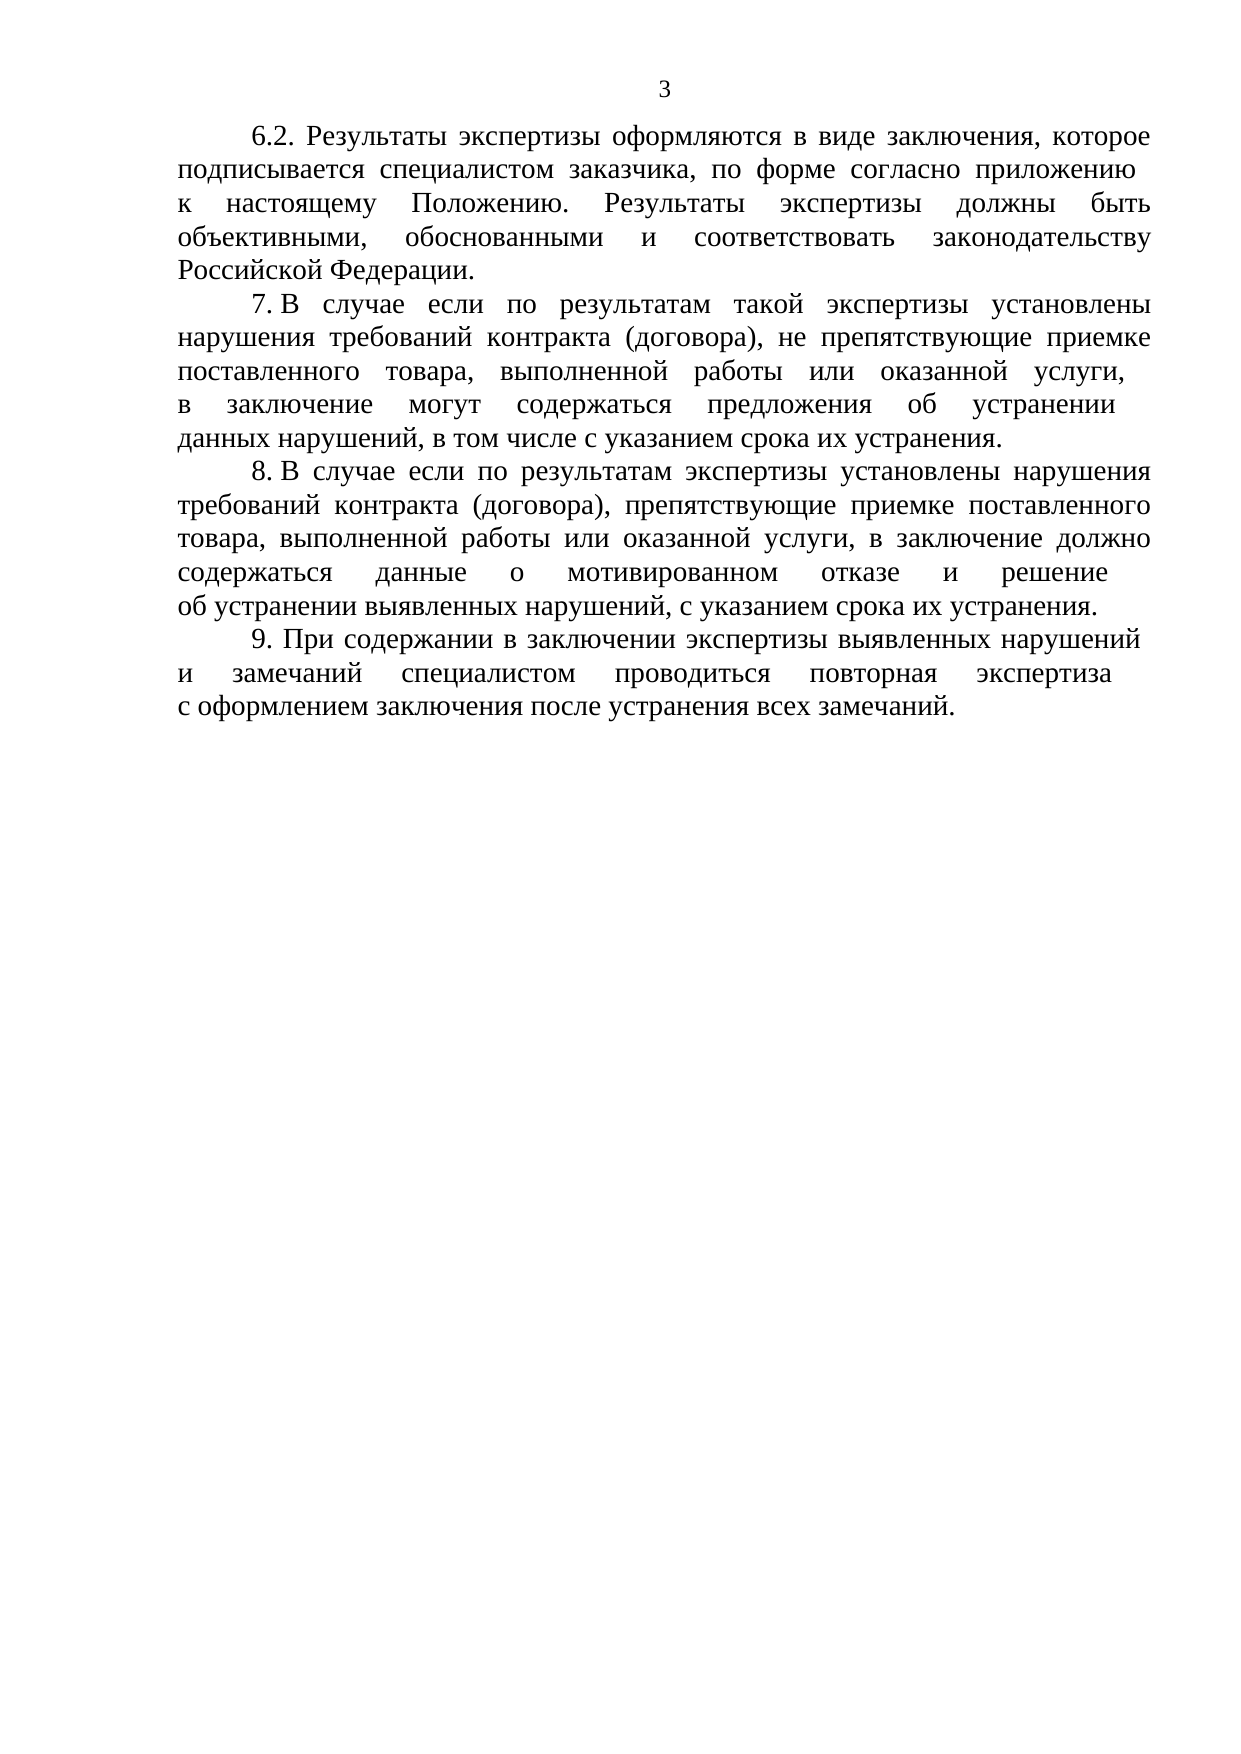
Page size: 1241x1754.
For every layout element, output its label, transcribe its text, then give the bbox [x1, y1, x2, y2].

text 9. При содержании в заключении экспертизы выявленных нарушений и замечаний специалистом проводиться повторная экспертиза с оформлением заключения после устранения всех замечаний. [177, 621, 1152, 722]
list В случае если по результатам такой экспертизы установлены нарушения требований контракта (договора), не препятствующие приемке поставленного товара, выполненной работы или оказанной услуги, в заключение могут содержаться предложения об устранении данных нарушений, в том числе с указанием срока их устранения. [177, 286, 1152, 453]
list В случае если по результатам экспертизы установлены нарушения требований контракта (договора), препятствующие приемке поставленного товара, выполненной работы или оказанной услуги, в заключение должно содержаться данные о мотивированном отказе и решение об устранении выявленных нарушений, с указанием срока их устранения. [177, 453, 1152, 621]
text 6.2. Результаты экспертизы оформляются в виде заключения, которое подписывается специалистом заказчика, по форме согласно приложению к настоящему Положению. Результаты экспертизы должны быть объективными, обоснованными и соответствовать законодательству Российской Федерации. [177, 118, 1152, 286]
